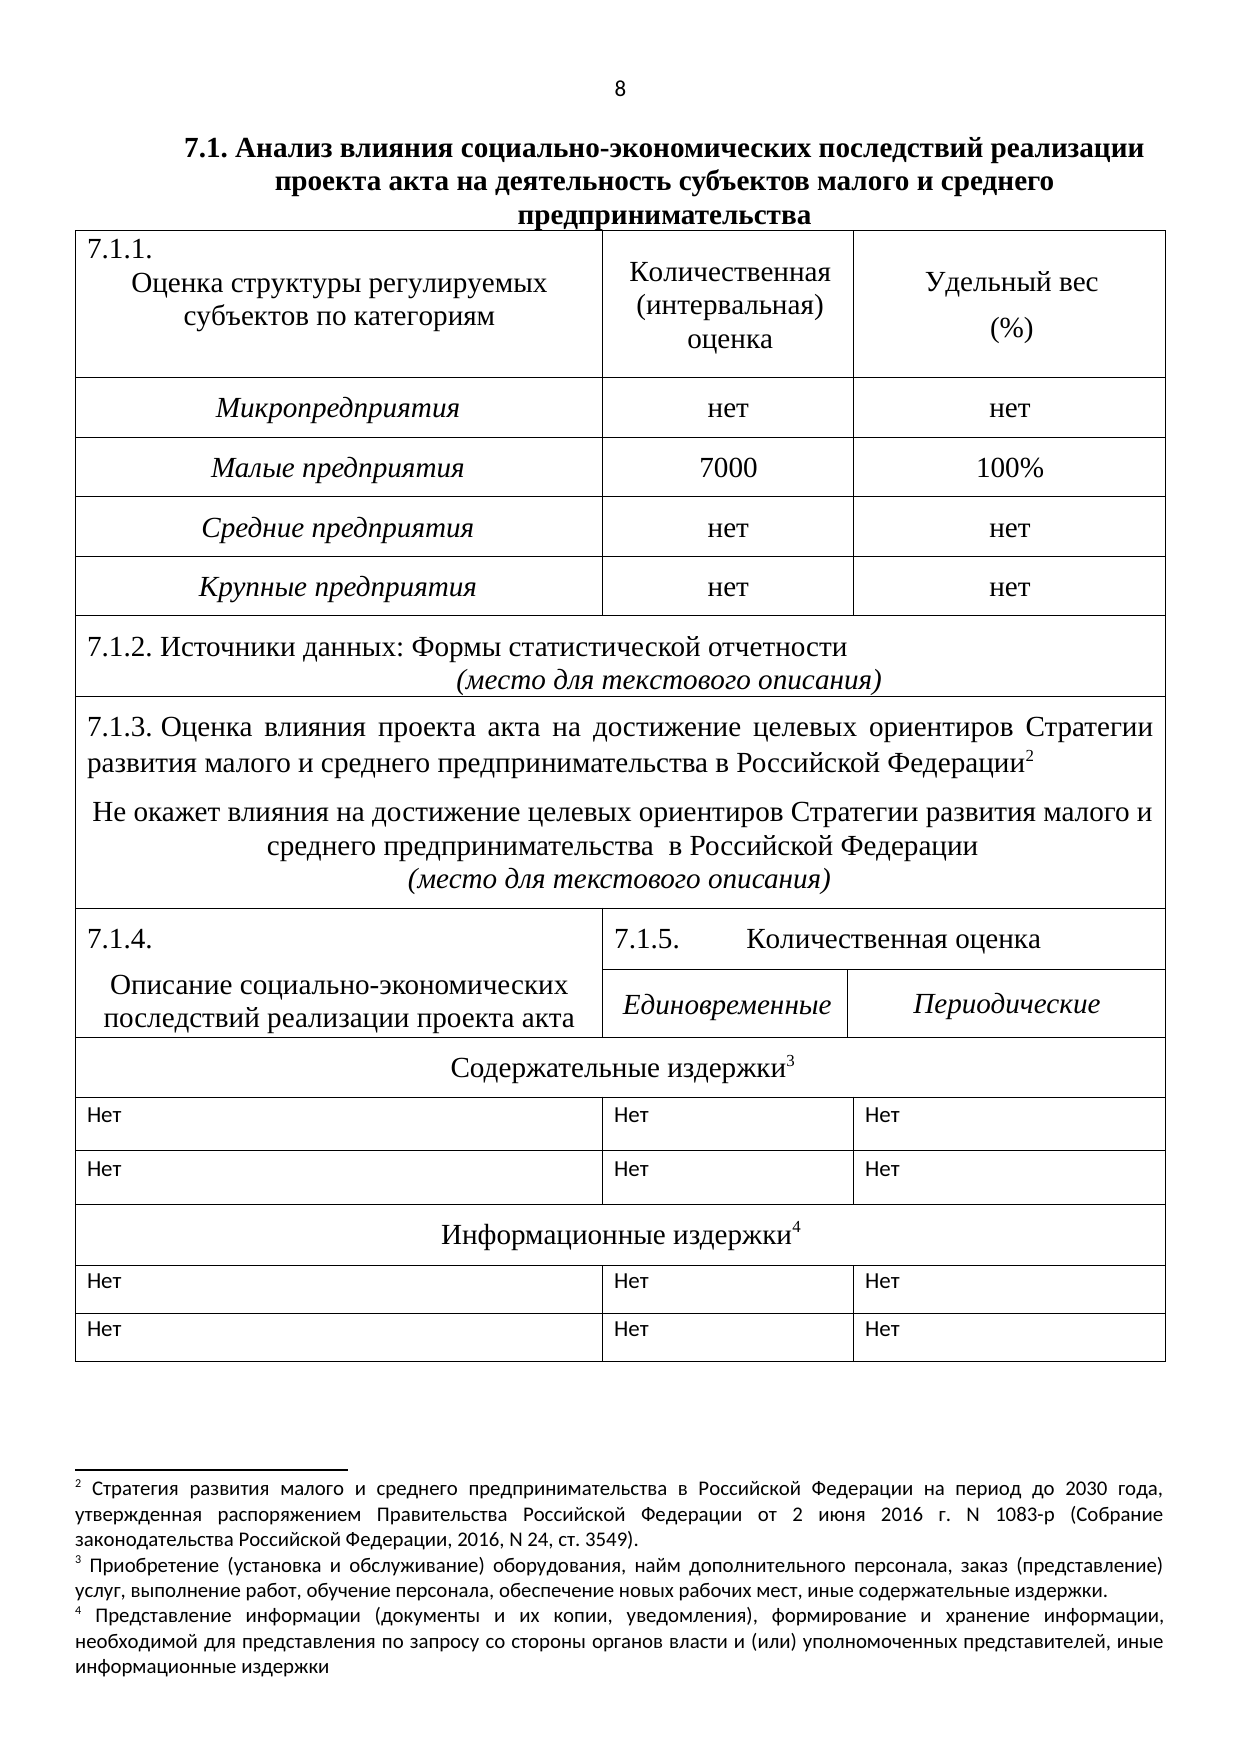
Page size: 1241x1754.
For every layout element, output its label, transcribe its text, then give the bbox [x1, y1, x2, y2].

table_header 7.1.1. Оценка структуры регулируемых субъектов по категориям [76, 231, 602, 377]
text 7.1. Анализ влияния социально-экономических последствий реализации проекта акта на деятельность субъектов малого и среднего предпринимательства [164, 130, 1165, 230]
table_cell Периодические [848, 970, 1165, 1037]
table_cell 7.1.4. Описание социально-экономических последствий реализации проекта акта [76, 909, 602, 1037]
table_cell Содержательные издержки [76, 1038, 1165, 1097]
table_cell 100% [854, 438, 1165, 496]
table_cell Малые предприятия [76, 438, 602, 496]
table_cell нет [854, 497, 1165, 556]
table_cell нет [603, 557, 853, 615]
table_cell Средние предприятия [76, 497, 602, 556]
table_cell Нет [76, 1314, 602, 1361]
table_cell Нет [603, 1151, 853, 1204]
table_cell 7.1.3. Оценка влияния проекта акта на достижение целевых ориентиров Стратегии развития малого и среднего предпринимательства в Российской Федерации Не окажет влияния на достижение целевых ориентиров Стратегии развития малого и среднего предпринимательства в Российской Федерации (место для текстового описания) [76, 697, 1165, 907]
table_cell 7.1.2. Источники данных: Формы статистической отчетности (место для текстового описания) [76, 616, 1165, 696]
table_cell нет [603, 378, 853, 437]
table_cell Нет [603, 1266, 853, 1313]
table_cell Нет [76, 1266, 602, 1313]
table_cell Нет [76, 1098, 602, 1150]
table_cell нет [854, 557, 1165, 615]
table_header Количественная (интервальная) оценка [603, 231, 853, 377]
table_cell Информационные издержки [76, 1205, 1165, 1265]
table_cell 7.1.5. Количественная оценка [603, 909, 1165, 969]
table_cell Нет [854, 1151, 1165, 1204]
table_cell Нет [854, 1314, 1165, 1361]
table_cell Нет [854, 1098, 1165, 1150]
table_cell Крупные предприятия [76, 557, 602, 615]
table_cell Нет [76, 1151, 602, 1204]
table_cell Микропредприятия [76, 378, 602, 437]
table_cell 7000 [603, 438, 853, 496]
table_cell Единовременные [603, 970, 847, 1037]
table_cell нет [603, 497, 853, 556]
table_header Удельный вес (%) [854, 231, 1165, 377]
table_cell нет [854, 378, 1165, 437]
table_cell Нет [603, 1314, 853, 1361]
table_cell Нет [854, 1266, 1165, 1313]
table_cell Нет [603, 1098, 853, 1150]
